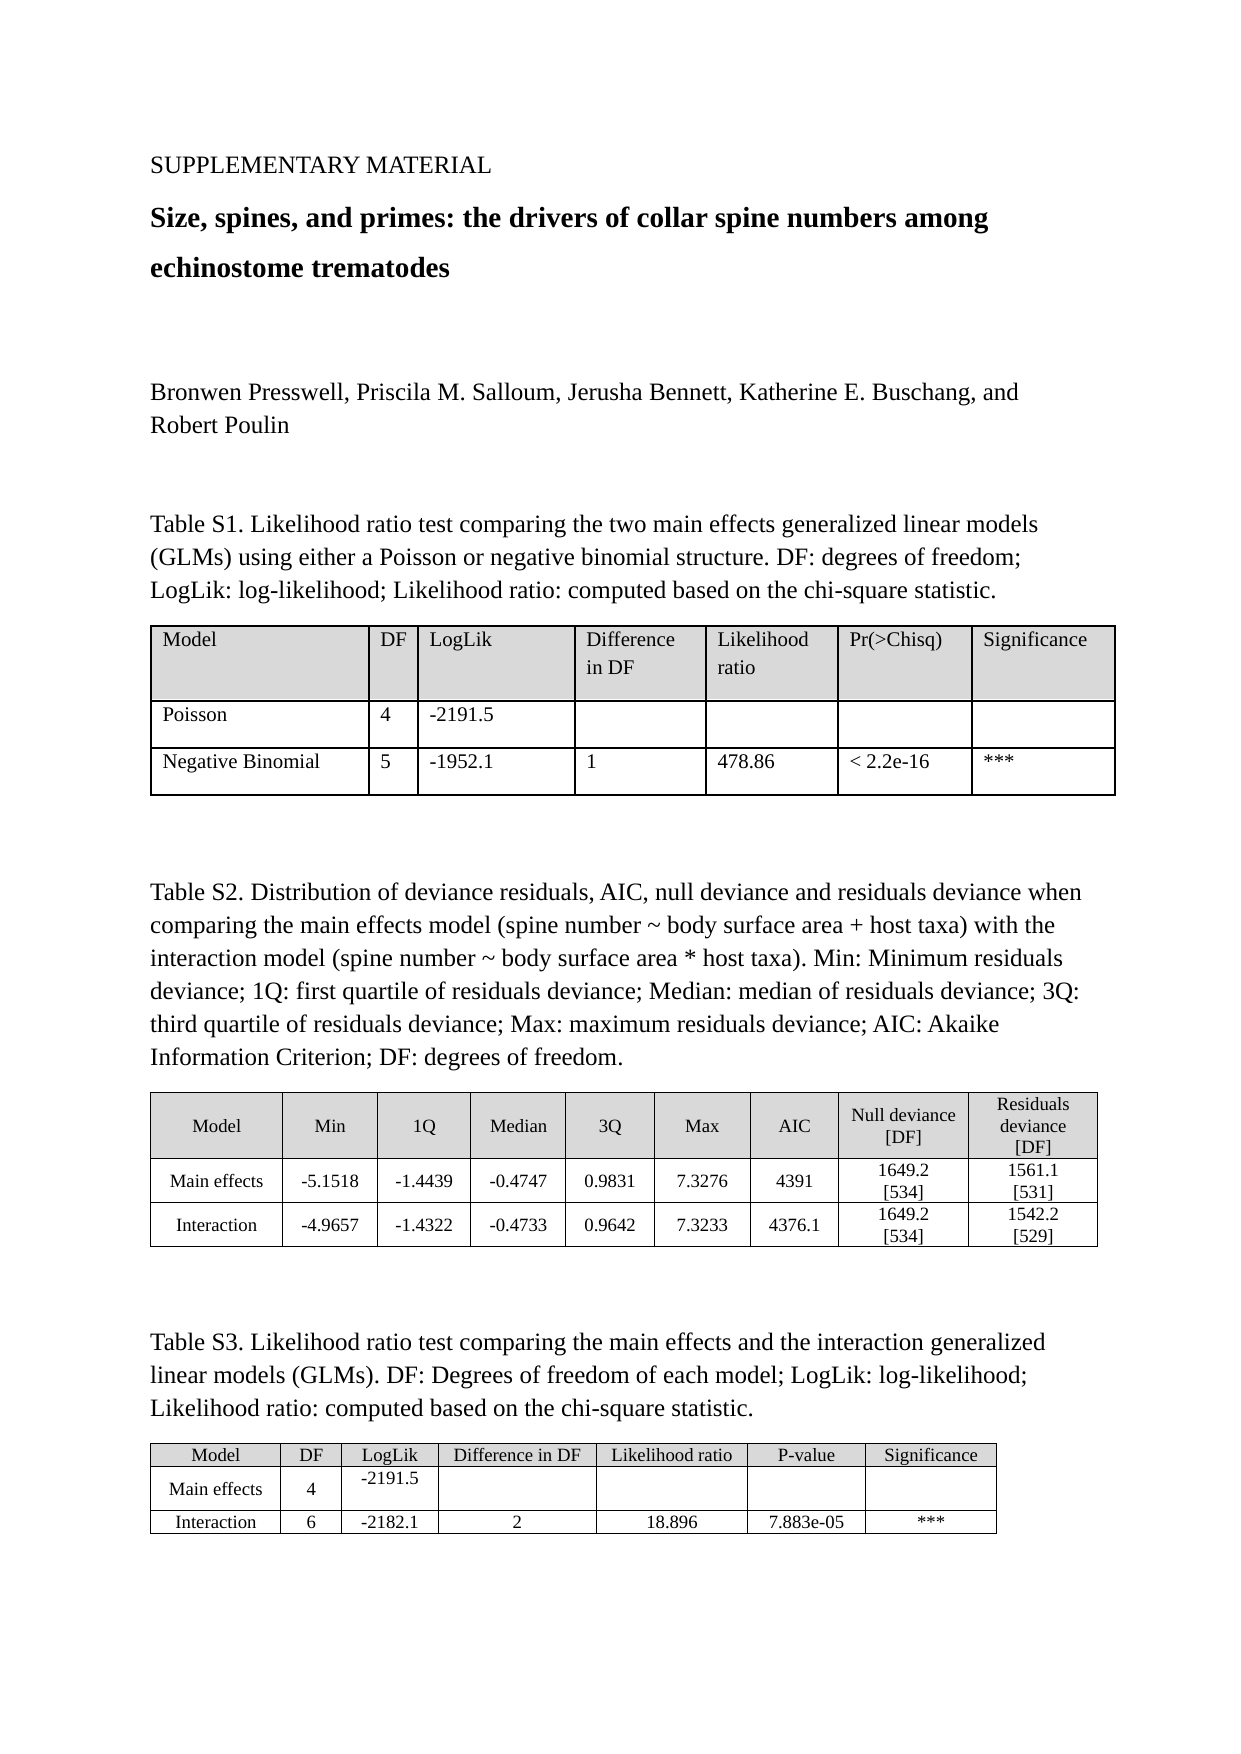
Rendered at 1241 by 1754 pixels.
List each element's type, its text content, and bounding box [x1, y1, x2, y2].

table_header Null deviance [DF] [839, 1093, 968, 1158]
table_header Residuals deviance [DF] [969, 1093, 1097, 1158]
table_cell 4391 [751, 1159, 838, 1202]
table_cell -4.9657 [283, 1203, 377, 1246]
table_header P-value [748, 1444, 865, 1466]
table_cell 1 [576, 749, 705, 794]
table_header Significance [973, 627, 1114, 699]
table_header Likelihood ratio [597, 1444, 747, 1466]
table_cell *** [973, 749, 1114, 794]
table_cell -2191.5 [342, 1467, 438, 1510]
table_cell 1649.2 [534] [839, 1159, 968, 1202]
table_header Model [151, 1444, 280, 1466]
table_cell 5 [370, 749, 417, 794]
table_cell Interaction [151, 1511, 280, 1532]
table_cell [866, 1467, 996, 1510]
table_header Likelihood ratio [707, 627, 837, 699]
table_cell [707, 702, 837, 747]
text Size, spines, and primes: the drivers of collar spine numbers among echinostome trematodes [150, 200, 1090, 283]
table_cell 2 [439, 1511, 596, 1532]
text Table S2. Distribution of deviance residuals, AIC, null deviance and residuals deviance when comparing the main effects model (spine number ~ body surface area + host taxa) with the interaction model (spine number ~ body surface area * host taxa). Min: Minimum residuals deviance; 1Q: first quartile of residuals deviance; Median: median of residuals deviance; 3Q: third quartile of residuals deviance; Max: maximum residuals deviance; AIC: Akaike Information Criterion; DF: degrees of freedom. [150, 877, 1090, 1071]
table_cell 0.9831 [566, 1159, 654, 1202]
table_cell [576, 702, 705, 747]
table_header Difference in DF [576, 627, 705, 699]
table_cell -1.4439 [378, 1159, 470, 1202]
table_cell -1.4322 [378, 1203, 470, 1246]
table_header 3Q [566, 1093, 654, 1158]
table_cell [597, 1467, 747, 1510]
table_cell 18.896 [597, 1511, 747, 1532]
table_cell Main effects [151, 1159, 282, 1202]
text Bronwen Presswell, Priscila M. Salloum, Jerusha Bennett, Katherine E. Buschang, and Robert Poulin [150, 377, 1090, 438]
table_cell *** [866, 1511, 996, 1532]
table_header Min [283, 1093, 377, 1158]
table_cell 4376.1 [751, 1203, 838, 1246]
text SUPPLEMENTARY MATERIAL [150, 150, 1090, 179]
table_cell [839, 702, 971, 747]
table_cell 7.883e-05 [748, 1511, 865, 1532]
table_cell 1649.2 [534] [839, 1203, 968, 1246]
table_cell -1952.1 [419, 749, 574, 794]
table_header LogLik [342, 1444, 438, 1466]
table_cell [439, 1467, 596, 1510]
table_header Difference in DF [439, 1444, 596, 1466]
table_header DF [281, 1444, 341, 1466]
table_cell 4 [281, 1467, 341, 1510]
table_cell [973, 702, 1114, 747]
table_cell 7.3276 [655, 1159, 750, 1202]
table_cell [748, 1467, 865, 1510]
table_cell 478.86 [707, 749, 837, 794]
table_cell -5.1518 [283, 1159, 377, 1202]
table_header Max [655, 1093, 750, 1158]
table_cell 0.9642 [566, 1203, 654, 1246]
table_header Model [152, 627, 368, 699]
table_cell -2191.5 [419, 702, 574, 747]
table_cell Negative Binomial [152, 749, 368, 794]
table_cell -2182.1 [342, 1511, 438, 1532]
table_cell 4 [370, 702, 417, 747]
text Table S1. Likelihood ratio test comparing the two main effects generalized linear models (GLMs) using either a Poisson or negative binomial structure. DF: degrees of freedom; LogLik: log-likelihood; Likelihood ratio: computed based on the chi-square statistic. [150, 509, 1090, 604]
table_header Model [151, 1093, 282, 1158]
table_cell Interaction [151, 1203, 282, 1246]
table_header AIC [751, 1093, 838, 1158]
table_cell 7.3233 [655, 1203, 750, 1246]
table_cell -0.4747 [471, 1159, 565, 1202]
table_header LogLik [419, 627, 574, 699]
table_header DF [370, 627, 417, 699]
table_cell Main effects [151, 1467, 280, 1510]
table_cell < 2.2e-16 [839, 749, 971, 794]
table_cell 1542.2 [529] [969, 1203, 1097, 1246]
table_cell -0.4733 [471, 1203, 565, 1246]
table_header Pr(>Chisq) [839, 627, 971, 699]
table_header Median [471, 1093, 565, 1158]
table_cell Poisson [152, 702, 368, 747]
table_cell 6 [281, 1511, 341, 1532]
table_cell 1561.1 [531] [969, 1159, 1097, 1202]
text Table S3. Likelihood ratio test comparing the main effects and the interaction generalized linear models (GLMs). DF: Degrees of freedom of each model; LogLik: log-likelihood; Likelihood ratio: computed based on the chi-square statistic. [150, 1327, 1090, 1422]
table_header 1Q [378, 1093, 470, 1158]
table_header Significance [866, 1444, 996, 1466]
